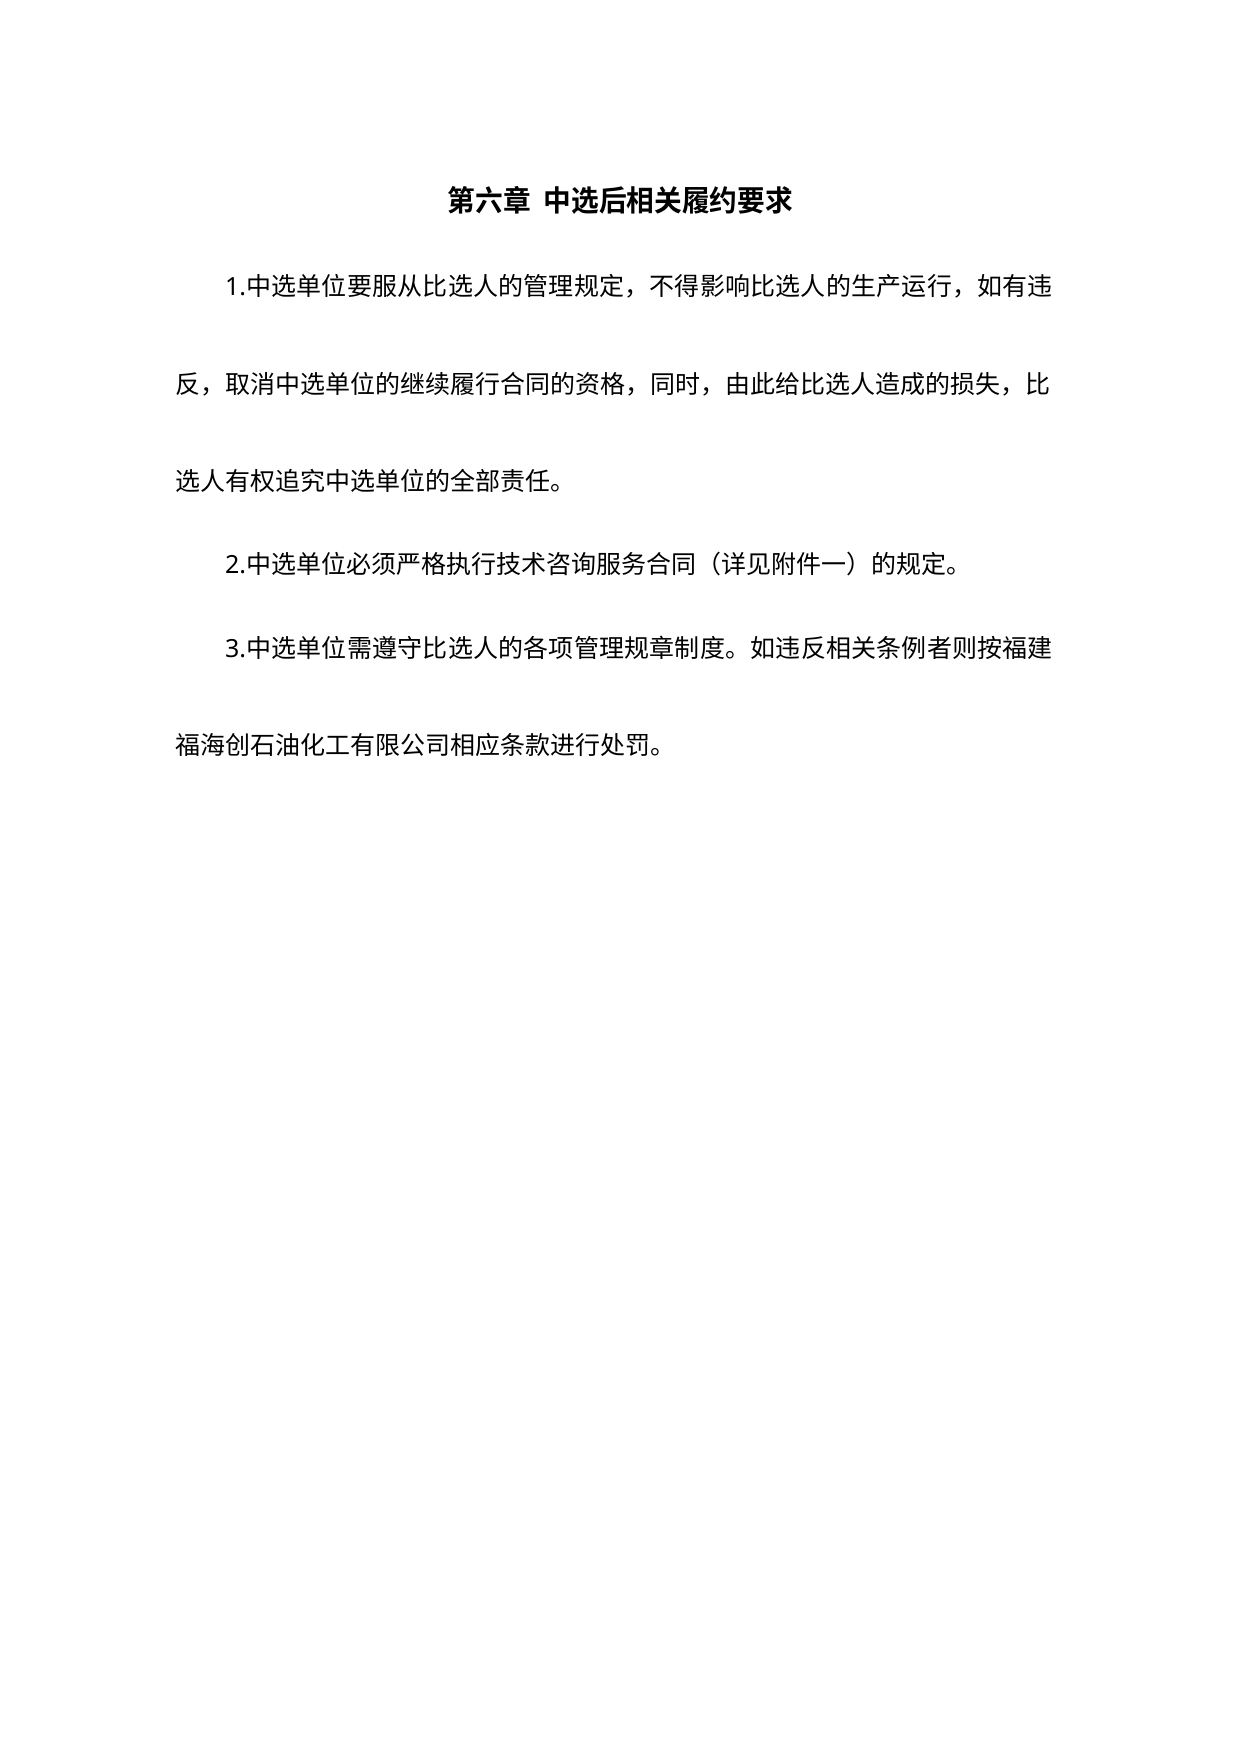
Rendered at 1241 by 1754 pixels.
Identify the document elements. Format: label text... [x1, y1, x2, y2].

text 第六章 中选后相关履约要求 [175, 166, 1065, 231]
text 1.中选单位要服从比选人的管理规定，不得影响比选人的生产运行，如有违反，取消中选单位的继续履行合同的资格，同时，由此给比选人造成的损失，比选人有权追究中选单位的全部责任。 [175, 252, 1053, 512]
text 3.中选单位需遵守比选人的各项管理规章制度。如违反相关条例者则按福建福海创石油化工有限公司相应条款进行处罚。 [175, 614, 1053, 776]
text 2.中选单位必须严格执行技术咨询服务合同（详见附件一）的规定。 [175, 531, 1053, 596]
